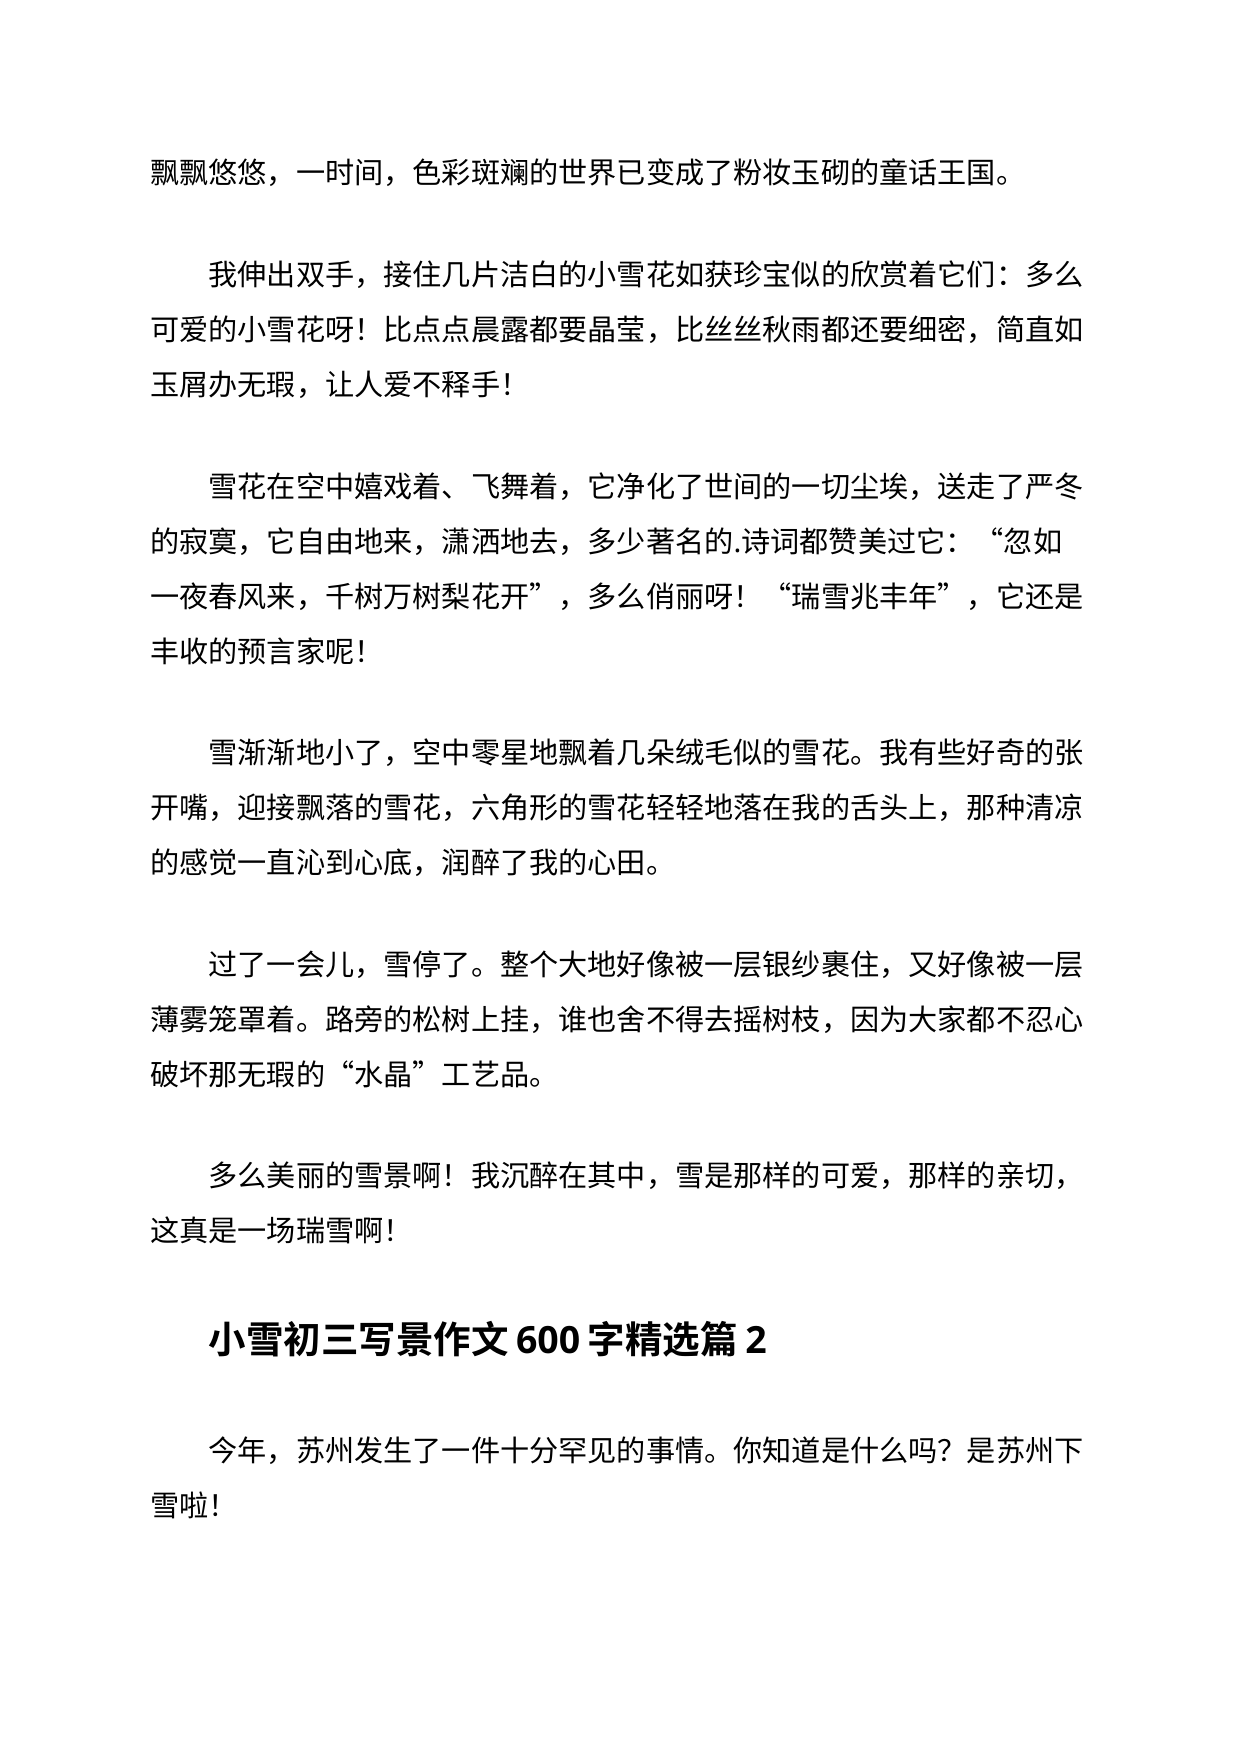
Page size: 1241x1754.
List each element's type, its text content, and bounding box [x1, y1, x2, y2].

text 过了一会儿，雪停了。整个大地好像被一层银纱裹住，又好像被一层薄雾笼罩着。路旁的松树上挂，谁也舍不得去摇树枝，因为大家都不忍心破坏那无瑕的“水晶”工艺品。 [150, 941, 1090, 1093]
text 多么美丽的雪景啊！我沉醉在其中，雪是那样的可爱，那样的亲切，这真是一场瑞雪啊！ [150, 1153, 1090, 1250]
text 雪花在空中嬉戏着、飞舞着，它净化了世间的一切尘埃，送走了严冬的寂寞，它自由地来，潇洒地去，多少著名的.诗词都赞美过它：“忽如一夜春风来，千树万树梨花开”，多么俏丽呀！“瑞雪兆丰年”，它还是丰收的预言家呢！ [150, 463, 1090, 670]
text 我伸出双手，接住几片洁白的小雪花如获珍宝似的欣赏着它们：多么可爱的小雪花呀！比点点晨露都要晶莹，比丝丝秋雨都还要细密，简直如玉屑办无瑕，让人爱不释手！ [150, 252, 1090, 404]
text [150, 150, 1090, 192]
text 今年，苏州发生了一件十分罕见的事情。你知道是什么吗？是苏州下雪啦！ [150, 1427, 1090, 1524]
text 小雪初三写景作文600字精选篇2 [150, 1310, 1090, 1364]
text 雪渐渐地小了，空中零星地飘着几朵绒毛似的雪花。我有些好奇的张开嘴，迎接飘落的雪花，六角形的雪花轻轻地落在我的舌头上，那种清凉的感觉一直沁到心底，润醉了我的心田。 [150, 730, 1090, 882]
